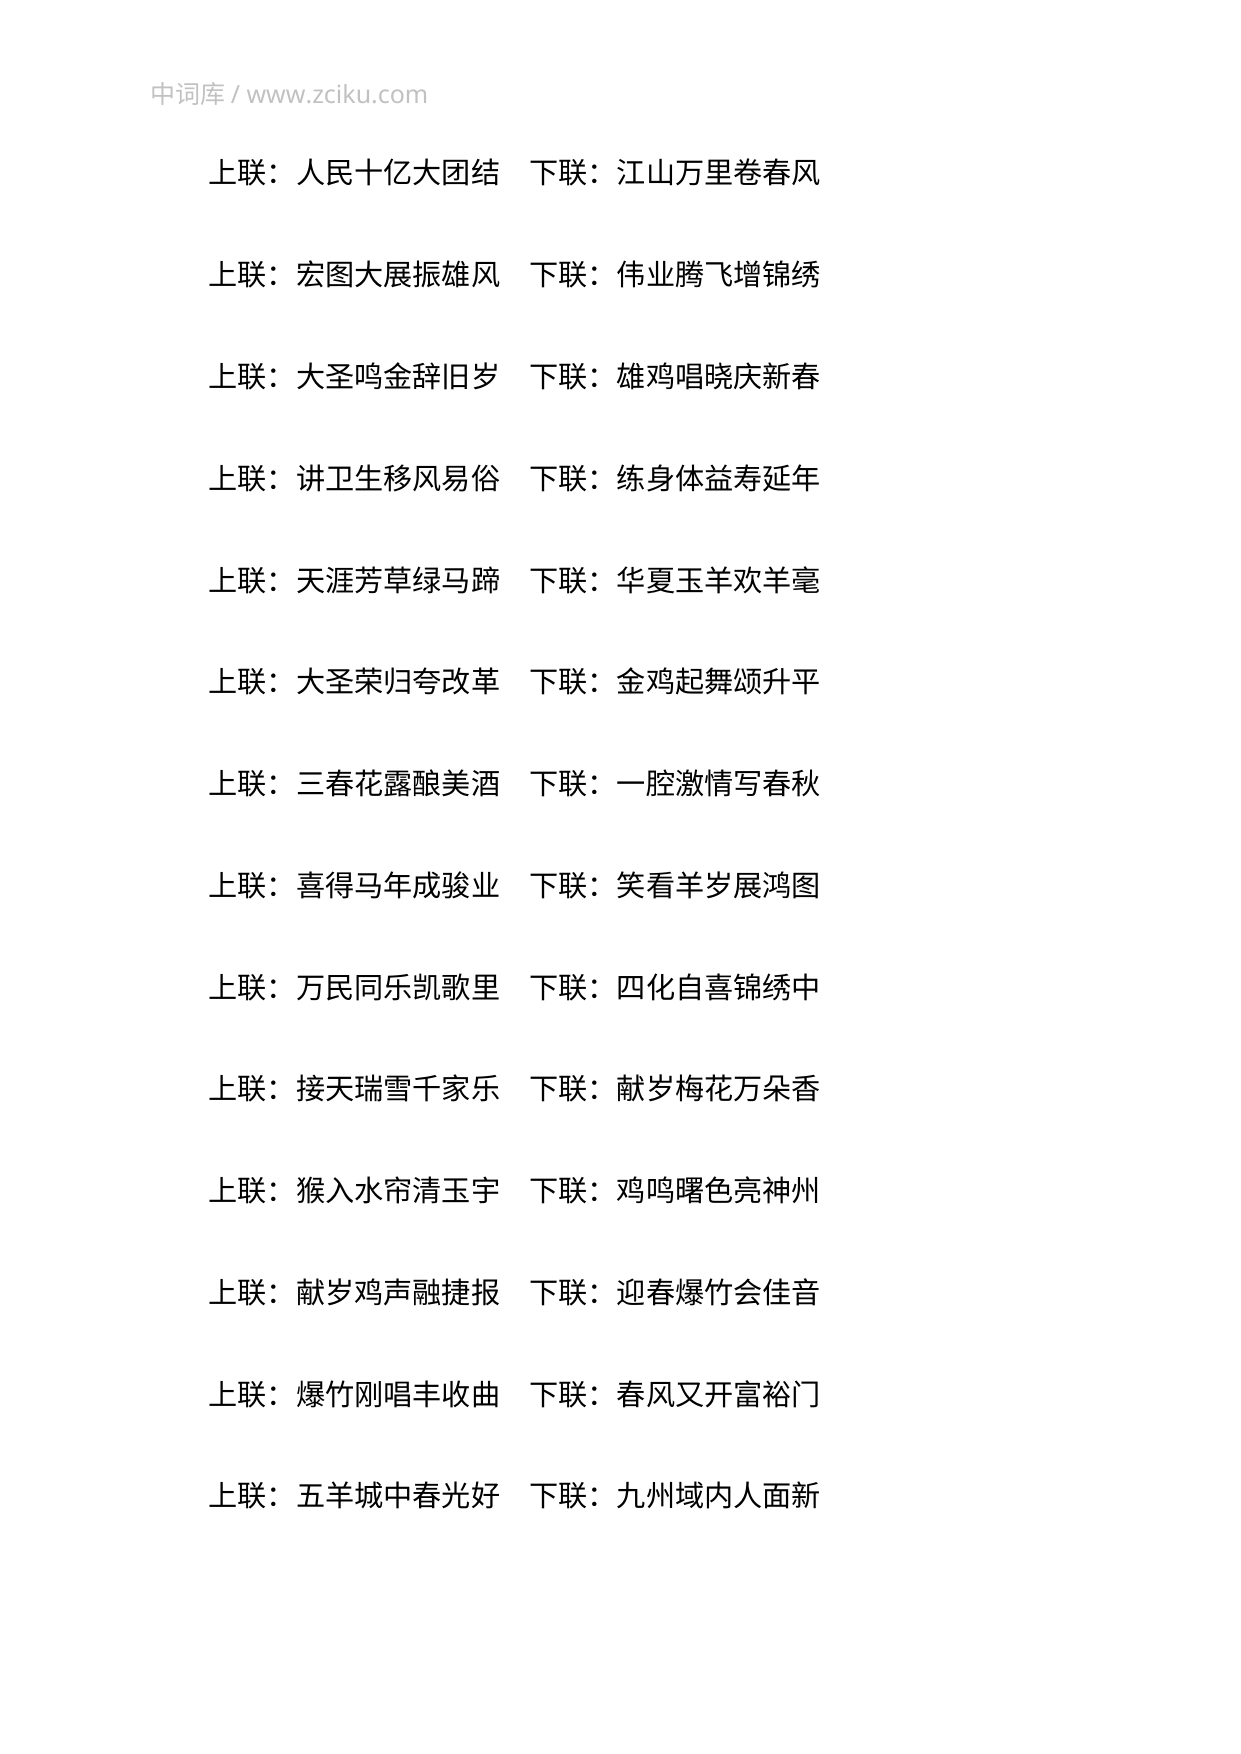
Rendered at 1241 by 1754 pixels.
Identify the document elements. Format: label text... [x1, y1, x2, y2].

text 上联：三春花露酿美酒 下联：一腔激情写春秋 [150, 761, 1090, 803]
text 上联：献岁鸡声融捷报 下联：迎春爆竹会佳音 [150, 1269, 1090, 1312]
text 上联：万民同乐凯歌里 下联：四化自喜锦绣中 [150, 964, 1090, 1006]
text 上联：讲卫生移风易俗 下联：练身体益寿延年 [150, 455, 1090, 498]
text 上联：猴入水帘清玉宇 下联：鸡鸣曙色亮神州 [150, 1168, 1090, 1210]
text 上联：爆竹刚唱丰收曲 下联：春风又开富裕门 [150, 1371, 1090, 1413]
text 上联：人民十亿大团结 下联：江山万里卷春风 [150, 150, 1090, 192]
text 上联：天涯芳草绿马蹄 下联：华夏玉羊欢羊毫 [150, 557, 1090, 599]
text 上联：五羊城中春光好 下联：九州域内人面新 [150, 1473, 1090, 1515]
text 上联：接天瑞雪千家乐 下联：献岁梅花万朵香 [150, 1066, 1090, 1108]
text 上联：宏图大展振雄风 下联：伟业腾飞增锦绣 [150, 252, 1090, 294]
text 上联：大圣荣归夸改革 下联：金鸡起舞颂升平 [150, 659, 1090, 701]
text 上联：大圣鸣金辞旧岁 下联：雄鸡唱晓庆新春 [150, 353, 1090, 396]
text 上联：喜得马年成骏业 下联：笑看羊岁展鸿图 [150, 862, 1090, 905]
